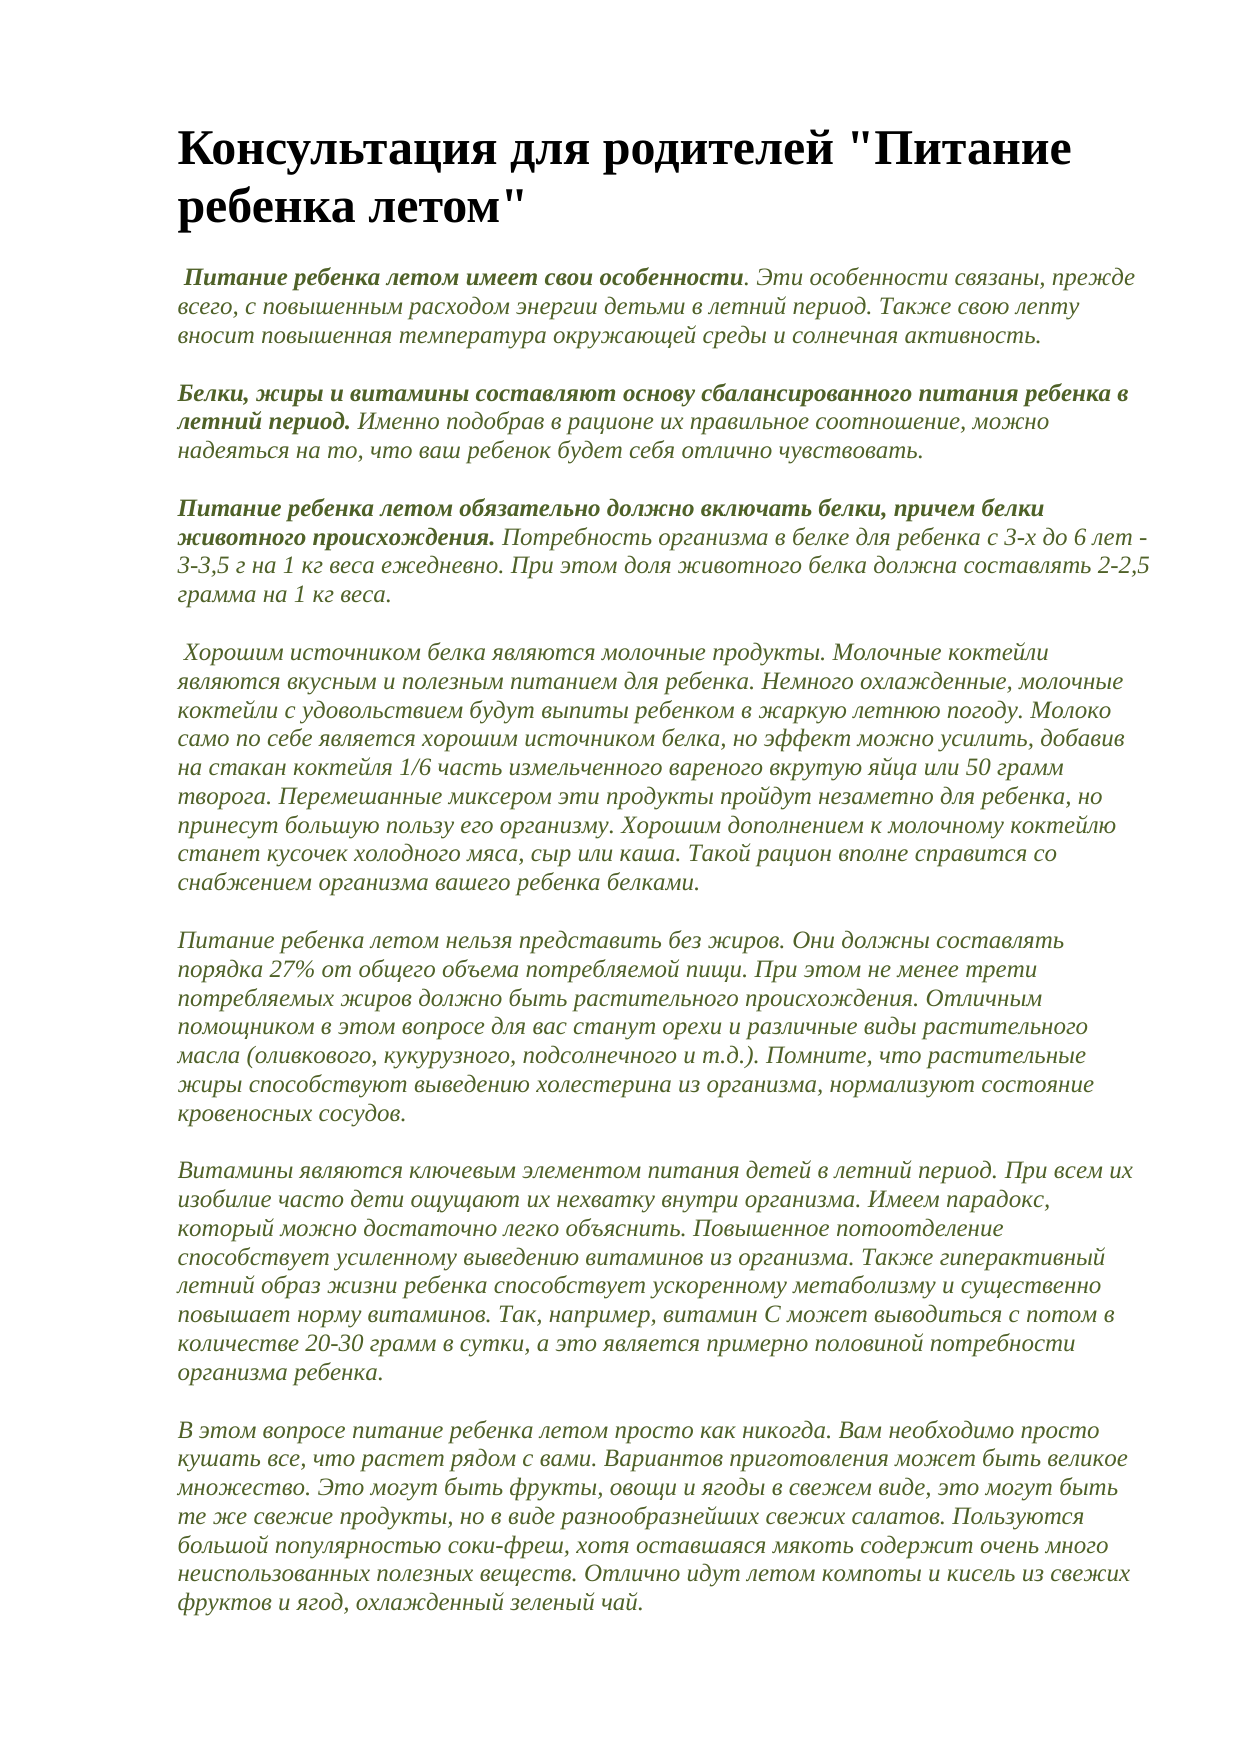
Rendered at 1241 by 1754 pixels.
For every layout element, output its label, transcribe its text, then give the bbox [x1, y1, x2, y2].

text Питание ребенка летом обязательно должно включать белки, причем белки животного происхождения. Потребность организма в белке для ребенка с 3-х до 6 лет - 3-3,5 г на 1 кг веса ежедневно. При этом доля животного белка должна составлять 2-2,5 грамма на 1 кг веса. [177, 493, 1152, 608]
text Белки, жиры и витамины составляют основу сбалансированного питания ребенка в летний период. Именно подобрав в рационе их правильное соотношение, можно надеяться на то, что ваш ребенок будет себя отлично чувствовать. [177, 378, 1152, 464]
text Питание ребенка летом нельзя представить без жиров. Они должны составлять порядка 27% от общего объема потребляемой пищи. При этом не менее трети потребляемых жиров должно быть растительного происхождения. Отличным помощником в этом вопросе для вас станут орехи и различные виды растительного масла (оливкового, кукурузного, подсолнечного и т.д.). Помните, что растительные жиры способствуют выведению холестерина из организма, нормализуют состояние кровеносных сосудов. [177, 925, 1152, 1126]
text Питание ребенка летом имеет свои особенности. Эти особенности связаны, прежде всего, с повышенным расходом энергии детьми в летний период. Также свою лепту вносит повышенная температура окружающей среды и солнечная активность. [177, 262, 1152, 348]
text Консультация для родителей "Питание ребенка летом" [177, 118, 1152, 233]
text В этом вопросе питание ребенка летом просто как никогда. Вам необходимо просто кушать все, что растет рядом с вами. Вариантов приготовления может быть великое множество. Это могут быть фрукты, овощи и ягоды в свежем виде, это могут быть те же свежие продукты, но в виде разнообразнейших свежих салатов. Пользуются большой популярностью соки-фреш, хотя оставшаяся мякоть содержит очень много неиспользованных полезных веществ. Отлично идут летом компоты и кисель из свежих фруктов и ягод, охлажденный зеленый чай. [177, 1415, 1152, 1616]
text Хорошим источником белка являются молочные продукты. Молочные коктейли являются вкусным и полезным питанием для ребенка. Немного охлажденные, молочные коктейли с удовольствием будут выпиты ребенком в жаркую летнюю погоду. Молоко само по себе является хорошим источником белка, но эффект можно усилить, добавив на стакан коктейля 1/6 часть измельченного вареного вкрутую яйца или 50 грамм творога. Перемешанные миксером эти продукты пройдут незаметно для ребенка, но принесут большую пользу его организму. Хорошим дополнением к молочному коктейлю станет кусочек холодного мяса, сыр или каша. Такой рацион вполне справится со снабжением организма вашего ребенка белками. [177, 637, 1152, 896]
text Витамины являются ключевым элементом питания детей в летний период. При всем их изобилие часто дети ощущают их нехватку внутри организма. Имеем парадокс, который можно достаточно легко объяснить. Повышенное потоотделение способствует усиленному выведению витаминов из организма. Также гиперактивный летний образ жизни ребенка способствует ускоренному метаболизму и существенно повышает норму витаминов. Так, например, витамин С может выводиться с потом в количестве 20-30 грамм в сутки, а это является примерно половиной потребности организма ребенка. [177, 1156, 1152, 1386]
